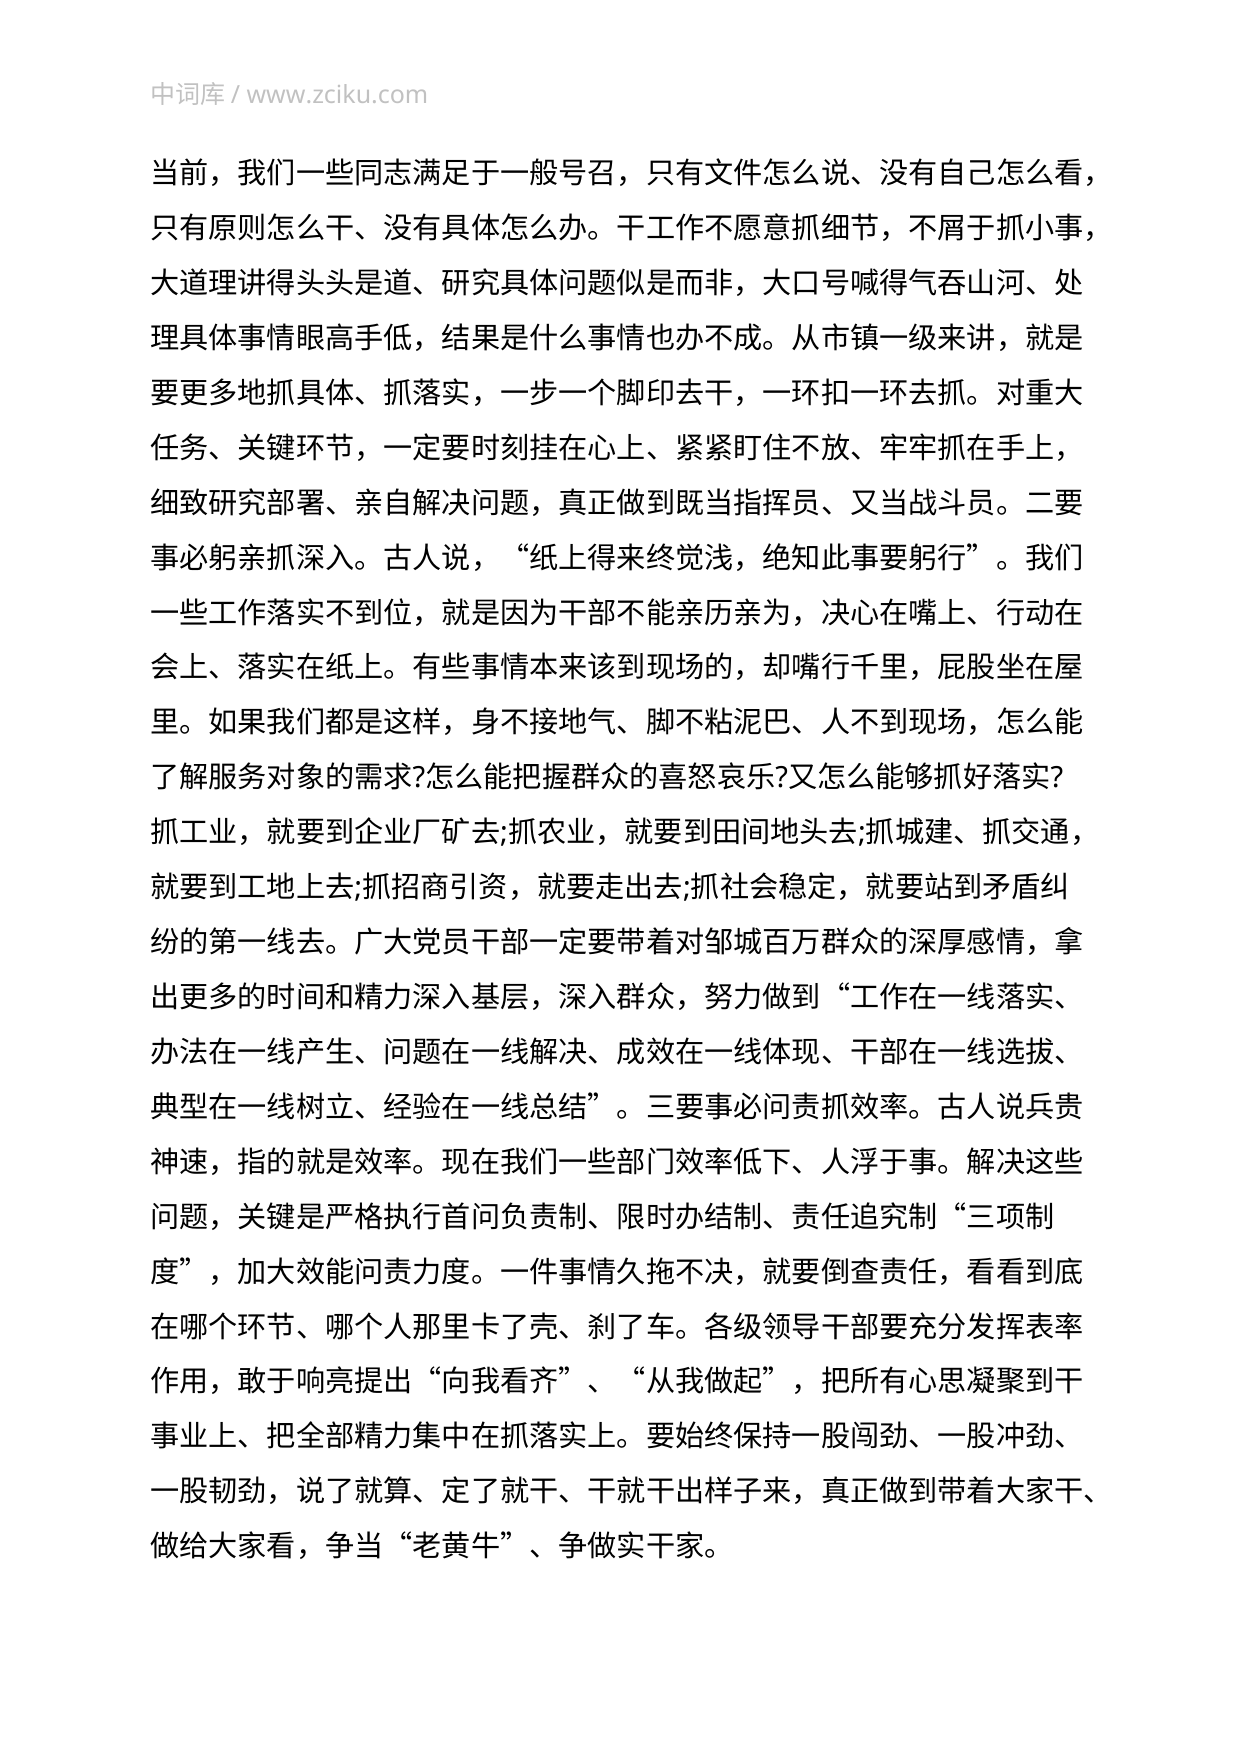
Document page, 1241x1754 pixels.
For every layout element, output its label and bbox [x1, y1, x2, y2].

text [150, 150, 1090, 1565]
